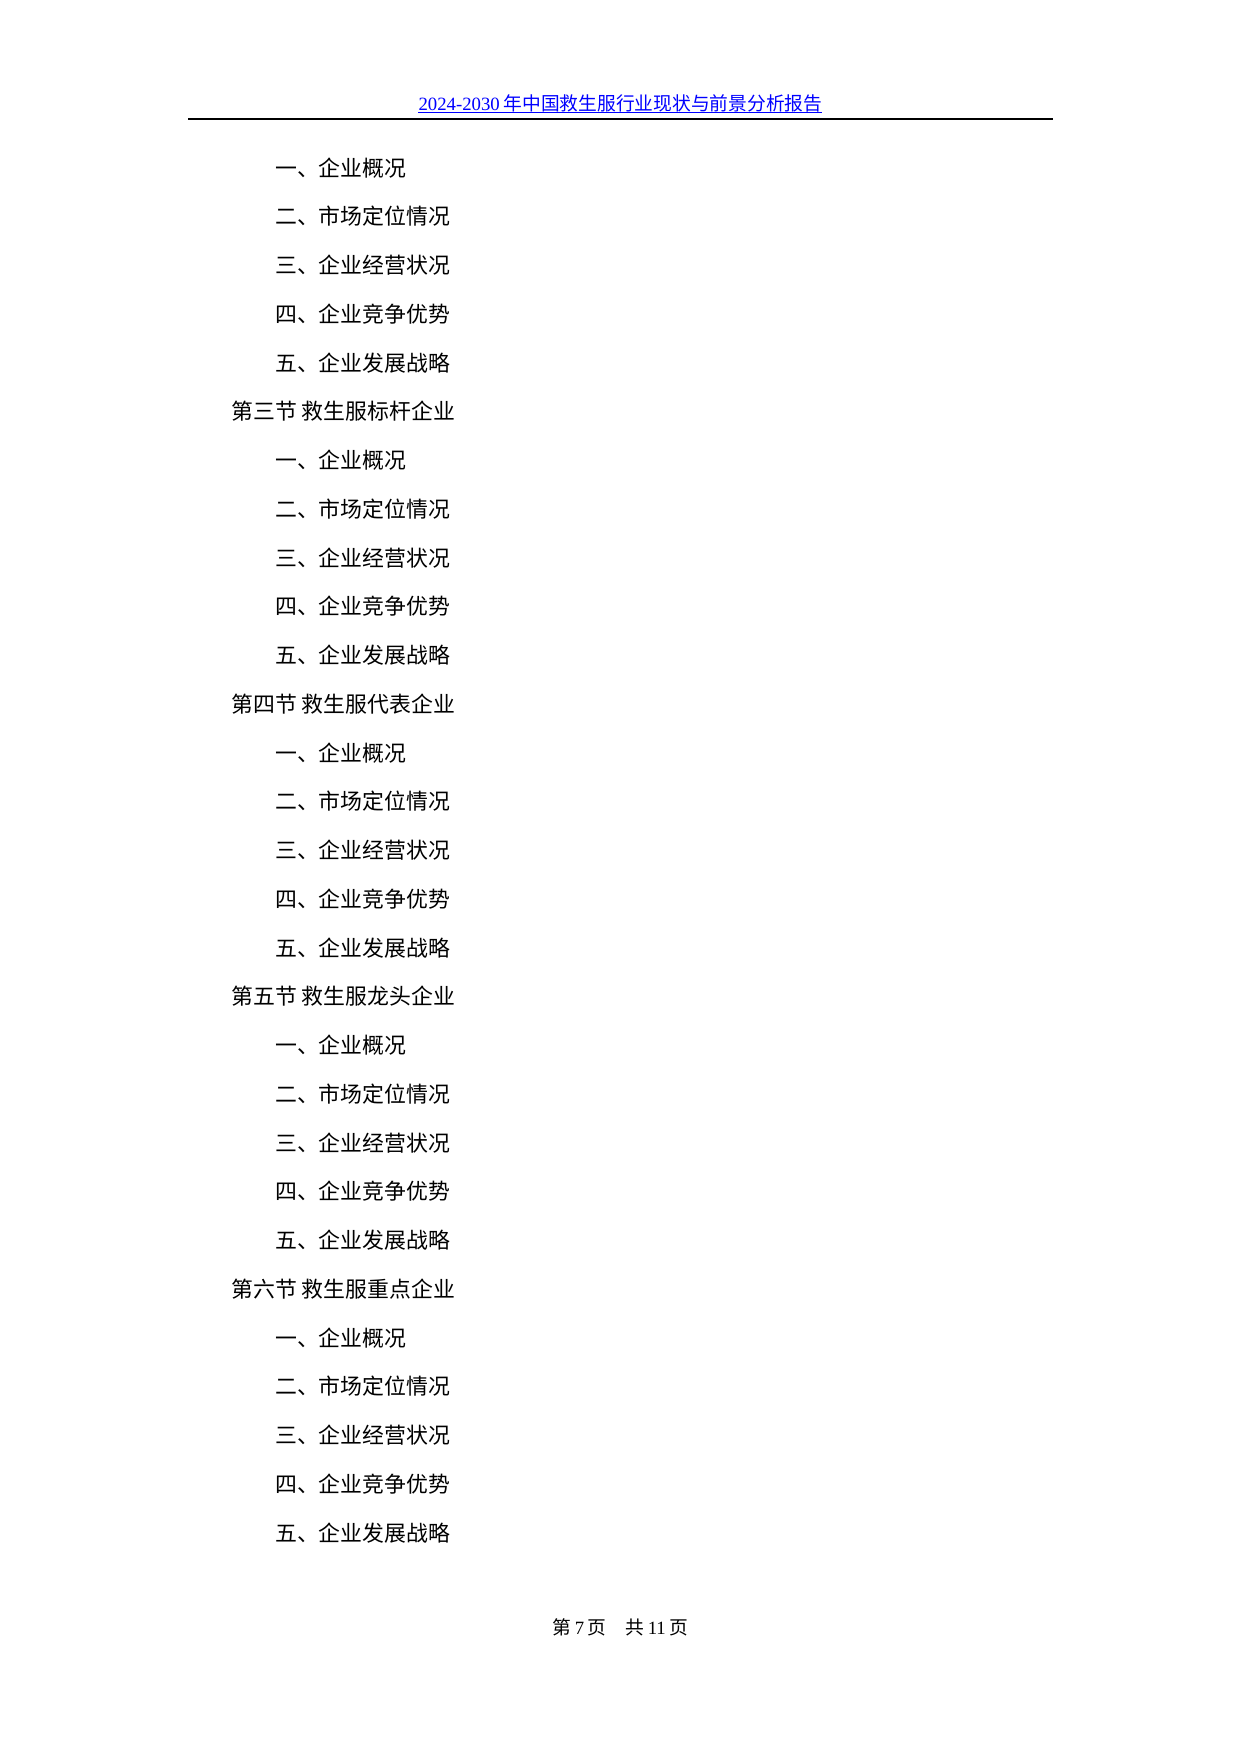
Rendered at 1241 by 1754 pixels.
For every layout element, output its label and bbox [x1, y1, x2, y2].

text [187, 150, 1053, 1548]
